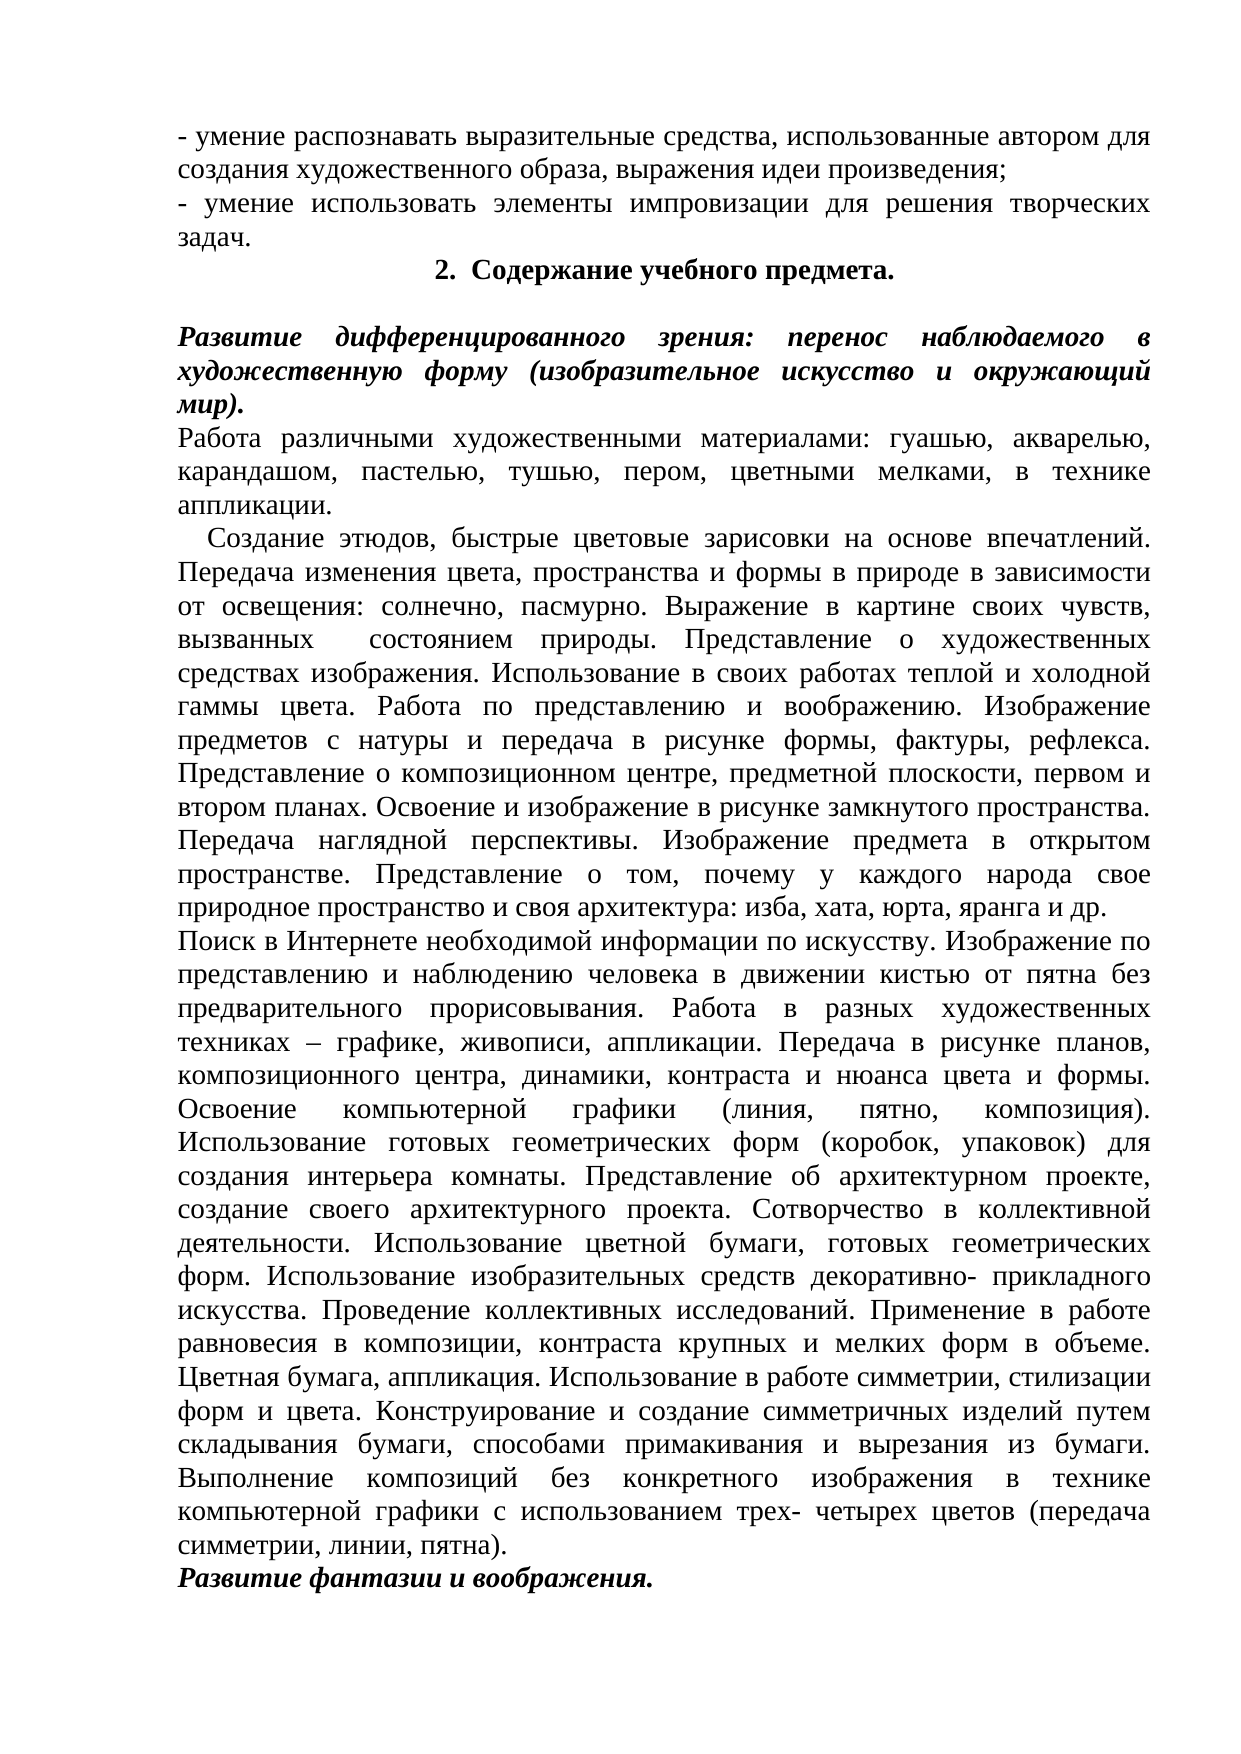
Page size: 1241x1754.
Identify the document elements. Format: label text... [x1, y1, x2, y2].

text Создание этюдов, быстрые цветовые зарисовки на основе впечатлений. Передача изменения цвета, пространства и формы в природе в зависимости от освещения: солнечно, пасмурно. Выражение в картине своих чувств, вызванных состоянием природы. Представление о художественных средствах изображения. Использование в своих работах теплой и холодной гаммы цвета. Работа по представлению и воображению. Изображение предметов с натуры и передача в рисунке формы, фактуры, рефлекса. Представление о композиционном центре, предметной плоскости, первом и втором планах. Освоение и изображение в рисунке замкнутого пространства. Передача наглядной перспективы. Изображение предмета в открытом пространстве. Представление о том, почему у каждого народа свое природное пространство и своя архитектура: изба, хата, юрта, яранга и др. [177, 521, 1152, 923]
text Развитие фантазии и воображения. [177, 1560, 1152, 1594]
text Работа различными художественными материалами: гуашью, акварелью, карандашом, пастелью, тушью, пером, цветными мелками, в технике аппликации. [177, 420, 1152, 521]
text Развитие дифференцированного зрения: перенос наблюдаемого в художественную форму (изобразительное искусство и окружающий мир). [177, 319, 1152, 420]
text 2. Содержание учебного предмета. [177, 252, 1152, 286]
text Поиск в Интернете необходимой информации по искусству. Изображение по представлению и наблюдению человека в движении кистью от пятна без предварительного прорисовывания. Работа в разных художественных техниках – графике, живописи, аппликации. Передача в рисунке планов, композиционного центра, динамики, контраста и нюанса цвета и формы. Освоение компьютерной графики (линия, пятно, композиция). Использование готовых геометрических форм (коробок, упаковок) для создания интерьера комнаты. Представление об архитектурном проекте, создание своего архитектурного проекта. Сотворчество в коллективной деятельности. Использование цветной бумаги, готовых геометрических форм. Использование изобразительных средств декоративно- прикладного искусства. Проведение коллективных исследований. Применение в работе равновесия в композиции, контраста крупных и мелких форм в объеме. Цветная бумага, аппликация. Использование в работе симметрии, стилизации форм и цвета. Конструирование и создание симметричных изделий путем складывания бумаги, способами примакивания и вырезания из бумаги. Выполнение композиций без конкретного изображения в технике компьютерной графики с использованием трех- четырех цветов (передача симметрии, линии, пятна). [177, 923, 1152, 1560]
text - умение использовать элементы импровизации для решения творческих задач. [177, 185, 1152, 252]
text - умение распознавать выразительные средства, использованные автором для создания художественного образа, выражения идеи произведения; [177, 118, 1152, 185]
